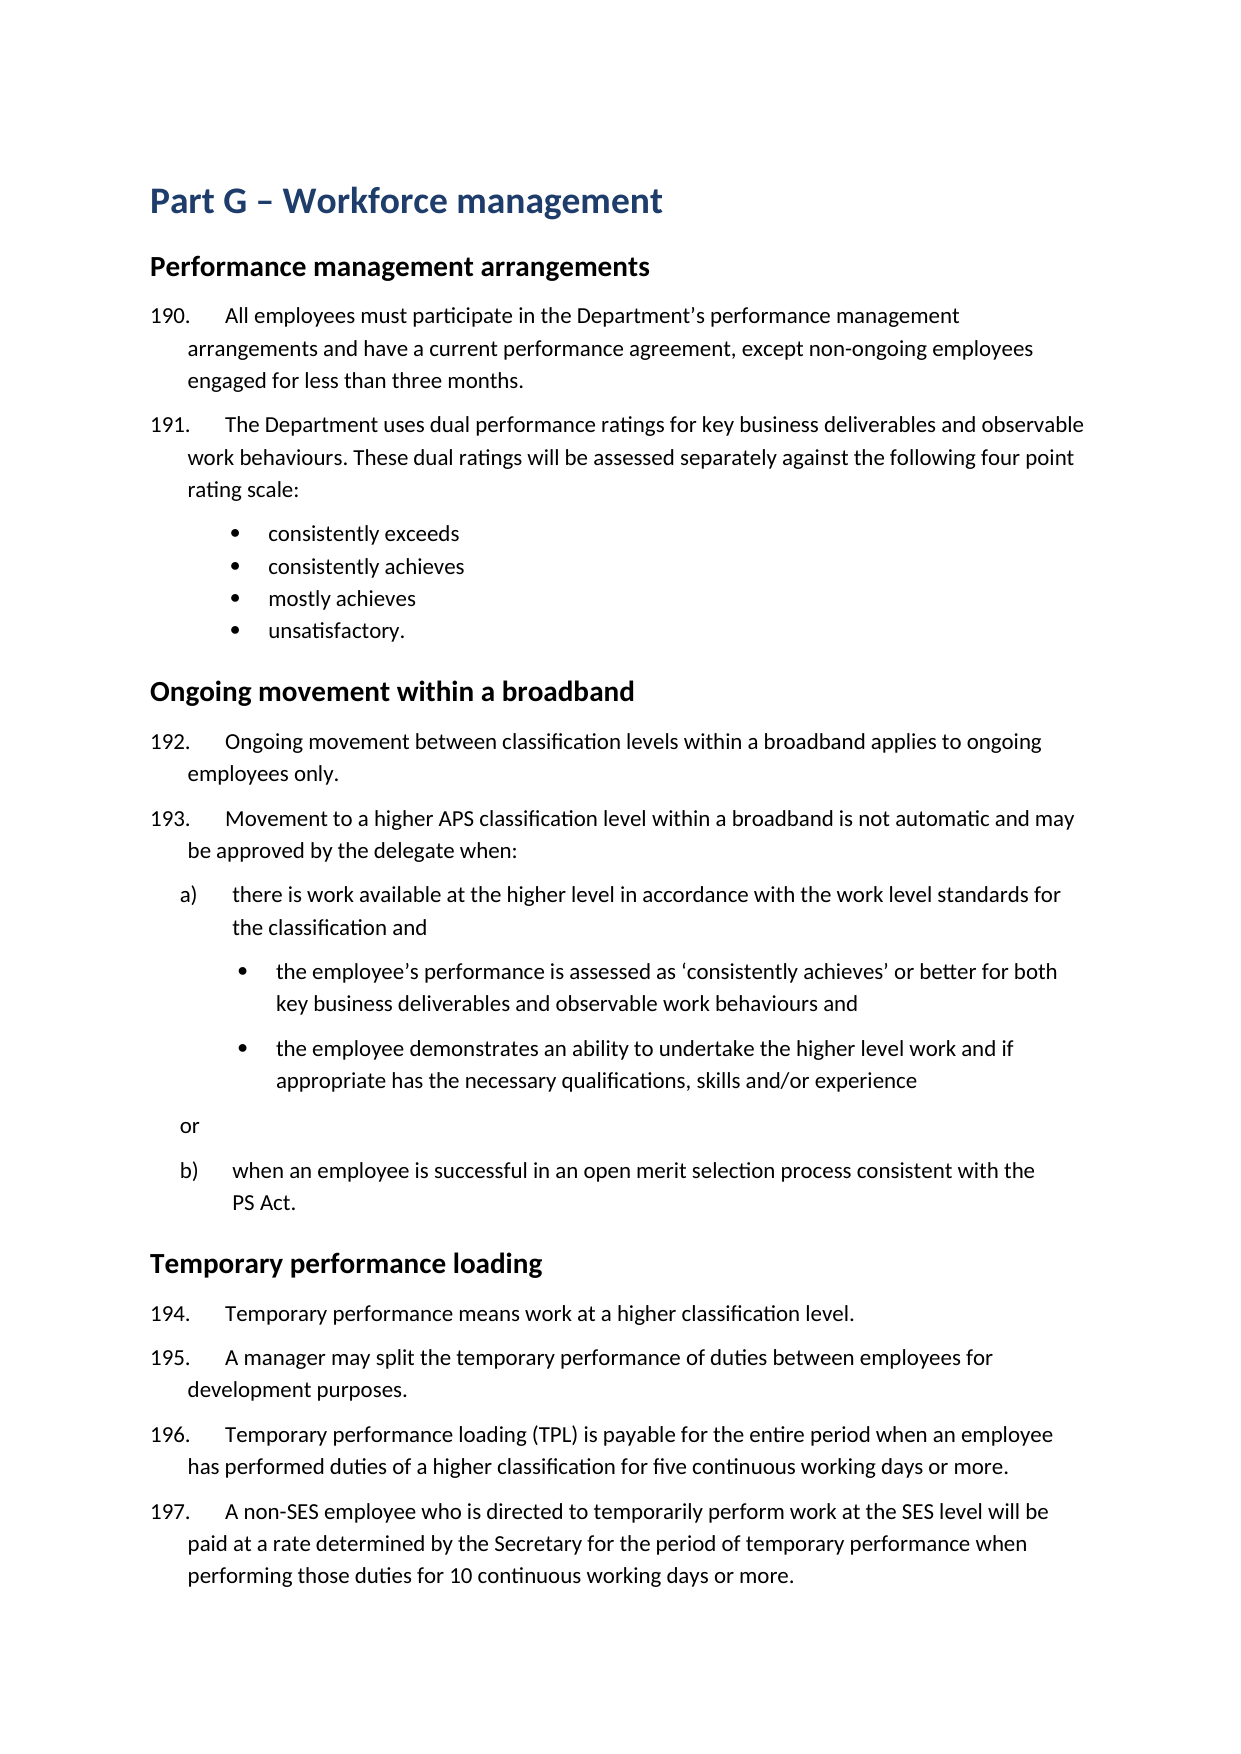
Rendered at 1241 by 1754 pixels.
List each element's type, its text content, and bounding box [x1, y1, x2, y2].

list the employee demonstrates an ability to undertake the higher level work and if appropriate has the necessary qualifications, skills and/or experience [239, 1034, 1090, 1094]
text A manager may split the temporary performance of duties between employees for development purposes. [150, 1343, 1090, 1403]
list unsatisfactory. [231, 616, 1090, 644]
list consistently exceeds [231, 519, 1090, 548]
list there is work available at the higher level in accordance with the work level standards for the classification and [179, 881, 1090, 941]
list when an employee is successful in an open merit selection process consistent with the PS Act. [179, 1156, 1090, 1216]
text Temporary performance loading (TPL) is payable for the entire period when an employee has performed duties of a higher classification for five continuous working days or more. [150, 1420, 1090, 1480]
text The Department uses dual performance ratings for key business deliverables and observable work behaviours. These dual ratings will be assessed separately against the following four point rating scale: [150, 411, 1090, 503]
list the employee’s performance is assessed as ‘consistently achieves’ or better for both key business deliverables and observable work behaviours and [239, 957, 1090, 1018]
list mostly achieves [231, 584, 1090, 612]
subtitle Ongoing movement within a broadband [150, 673, 1090, 709]
list consistently achieves [231, 552, 1090, 580]
text Temporary performance means work at a higher classification level. [150, 1299, 1090, 1327]
subtitle Performance management arrangements [150, 248, 1090, 284]
list or [179, 1111, 1090, 1139]
text All employees must participate in the Department’s performance management arrangements and have a current performance agreement, except non-ongoing employees engaged for less than three months. [150, 301, 1090, 394]
subtitle Temporary performance loading [150, 1245, 1090, 1281]
text A non-SES employee who is directed to temporarily perform work at the SES level will be paid at a rate determined by the Secretary for the period of temporary performance when performing those duties for 10 continuous working days or more. [150, 1497, 1090, 1589]
text Movement to a higher APS classification level within a broadband is not automatic and may be approved by the delegate when: [150, 804, 1090, 864]
text Ongoing movement between classification levels within a broadband applies to ongoing employees only. [150, 727, 1090, 787]
subtitle Part G – Workforce management [150, 177, 1090, 223]
